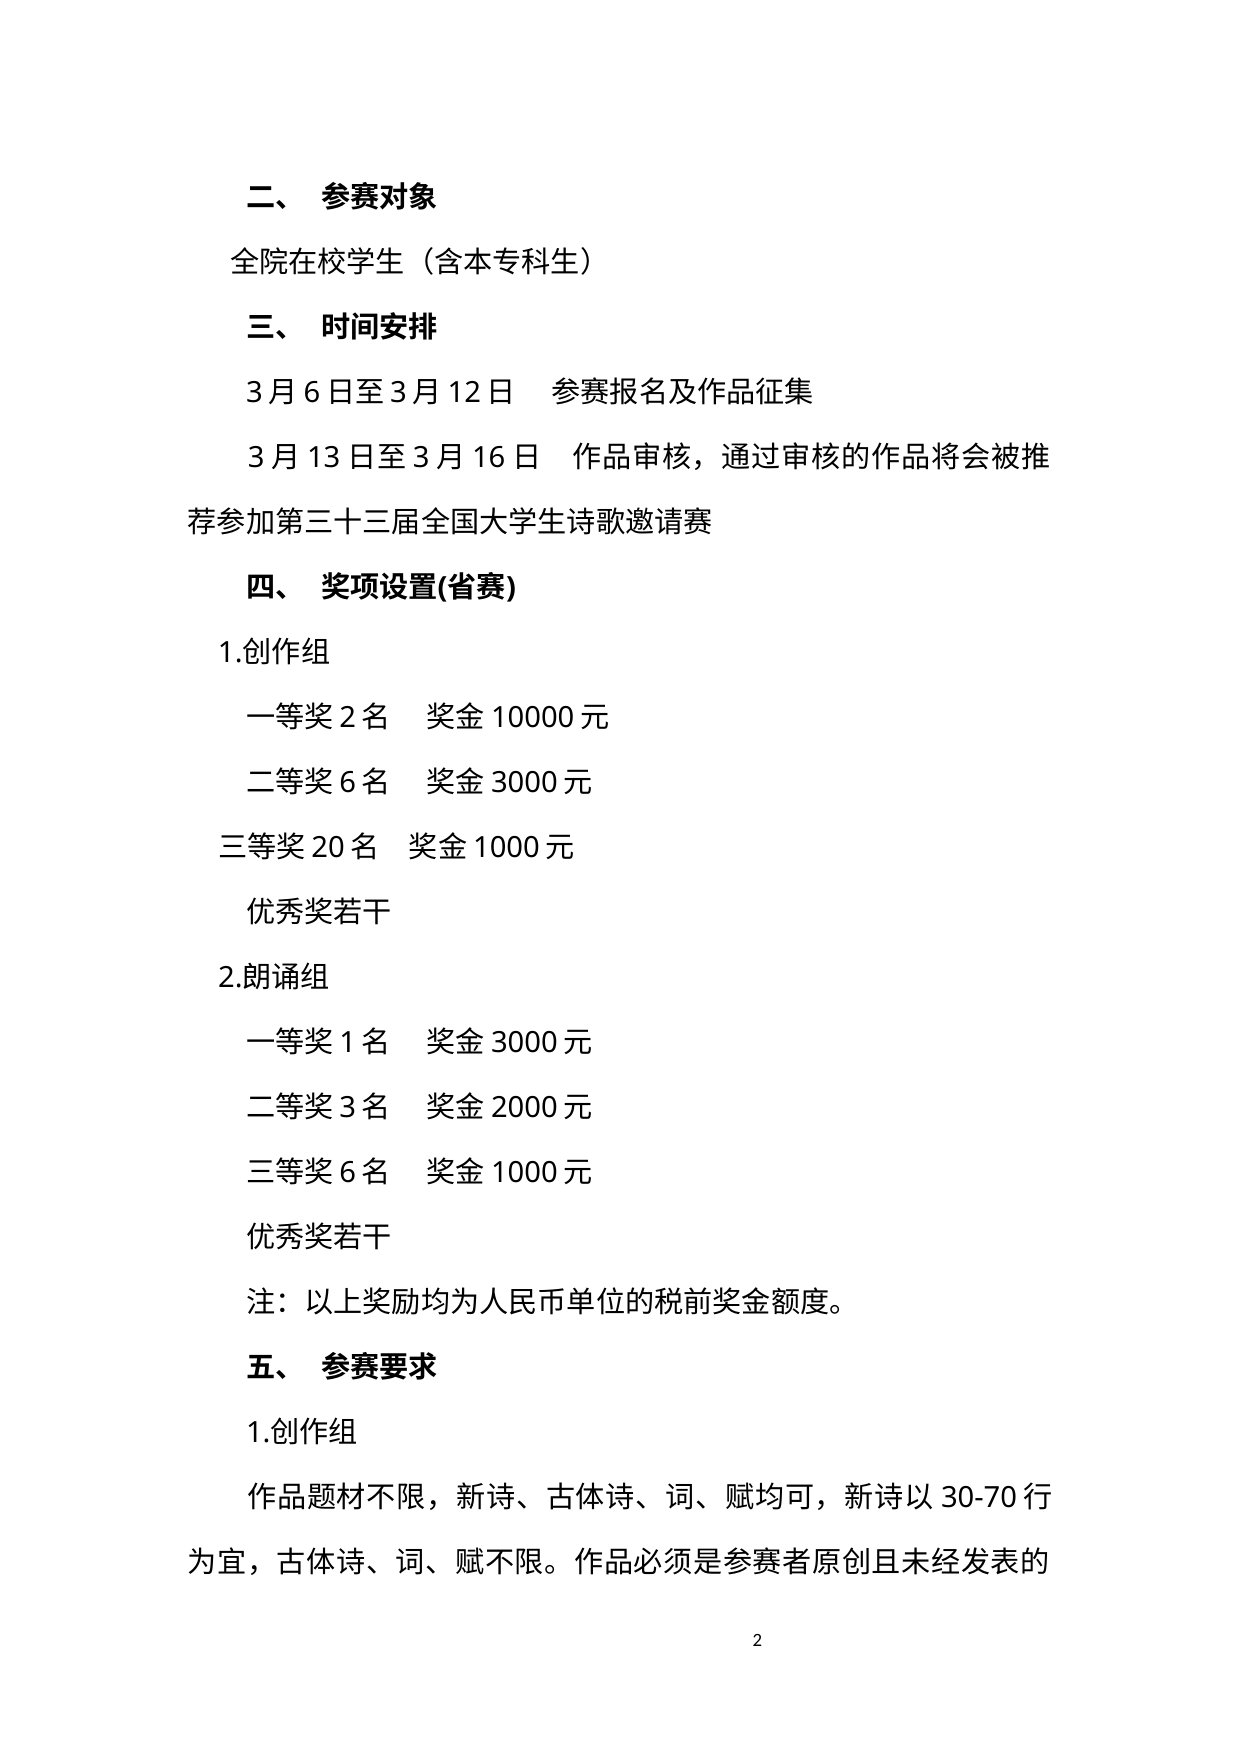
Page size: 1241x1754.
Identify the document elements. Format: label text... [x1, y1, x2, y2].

list 注：以上奖励均为人民币单位的税前奖金额度。 [246, 1267, 1053, 1332]
list 参赛要求 [246, 1332, 1053, 1397]
list 三等奖20名 奖金1000元 [187, 812, 1053, 877]
list 2.朗诵组 [187, 942, 1053, 1007]
list 三等奖6名 奖金1000元 [246, 1137, 1053, 1202]
text 全院在校学生（含本专科生） [187, 227, 1053, 292]
list 二等奖6名 奖金3000元 [246, 747, 1053, 812]
list 奖项设置(省赛) [246, 552, 1053, 617]
list 一等奖1名 奖金3000元 [246, 1007, 1053, 1072]
list 二等奖3名 奖金2000元 [246, 1072, 1053, 1137]
list 参赛对象 [246, 162, 1053, 227]
text 1.创作组 [187, 1397, 1053, 1462]
list 一等奖2名 奖金10000元 [246, 682, 1053, 747]
list 优秀奖若干 [246, 877, 1053, 942]
text 3月6日至3月12日 参赛报名及作品征集 [187, 357, 1053, 422]
list 1.创作组 [187, 617, 1053, 682]
text 3月13日至3月16日 作品审核，通过审核的作品将会被推荐参加第三十三届全国大学生诗歌邀请赛 [187, 422, 1053, 552]
list 优秀奖若干 [246, 1202, 1053, 1267]
list 时间安排 [246, 292, 1053, 357]
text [187, 1462, 1053, 1592]
